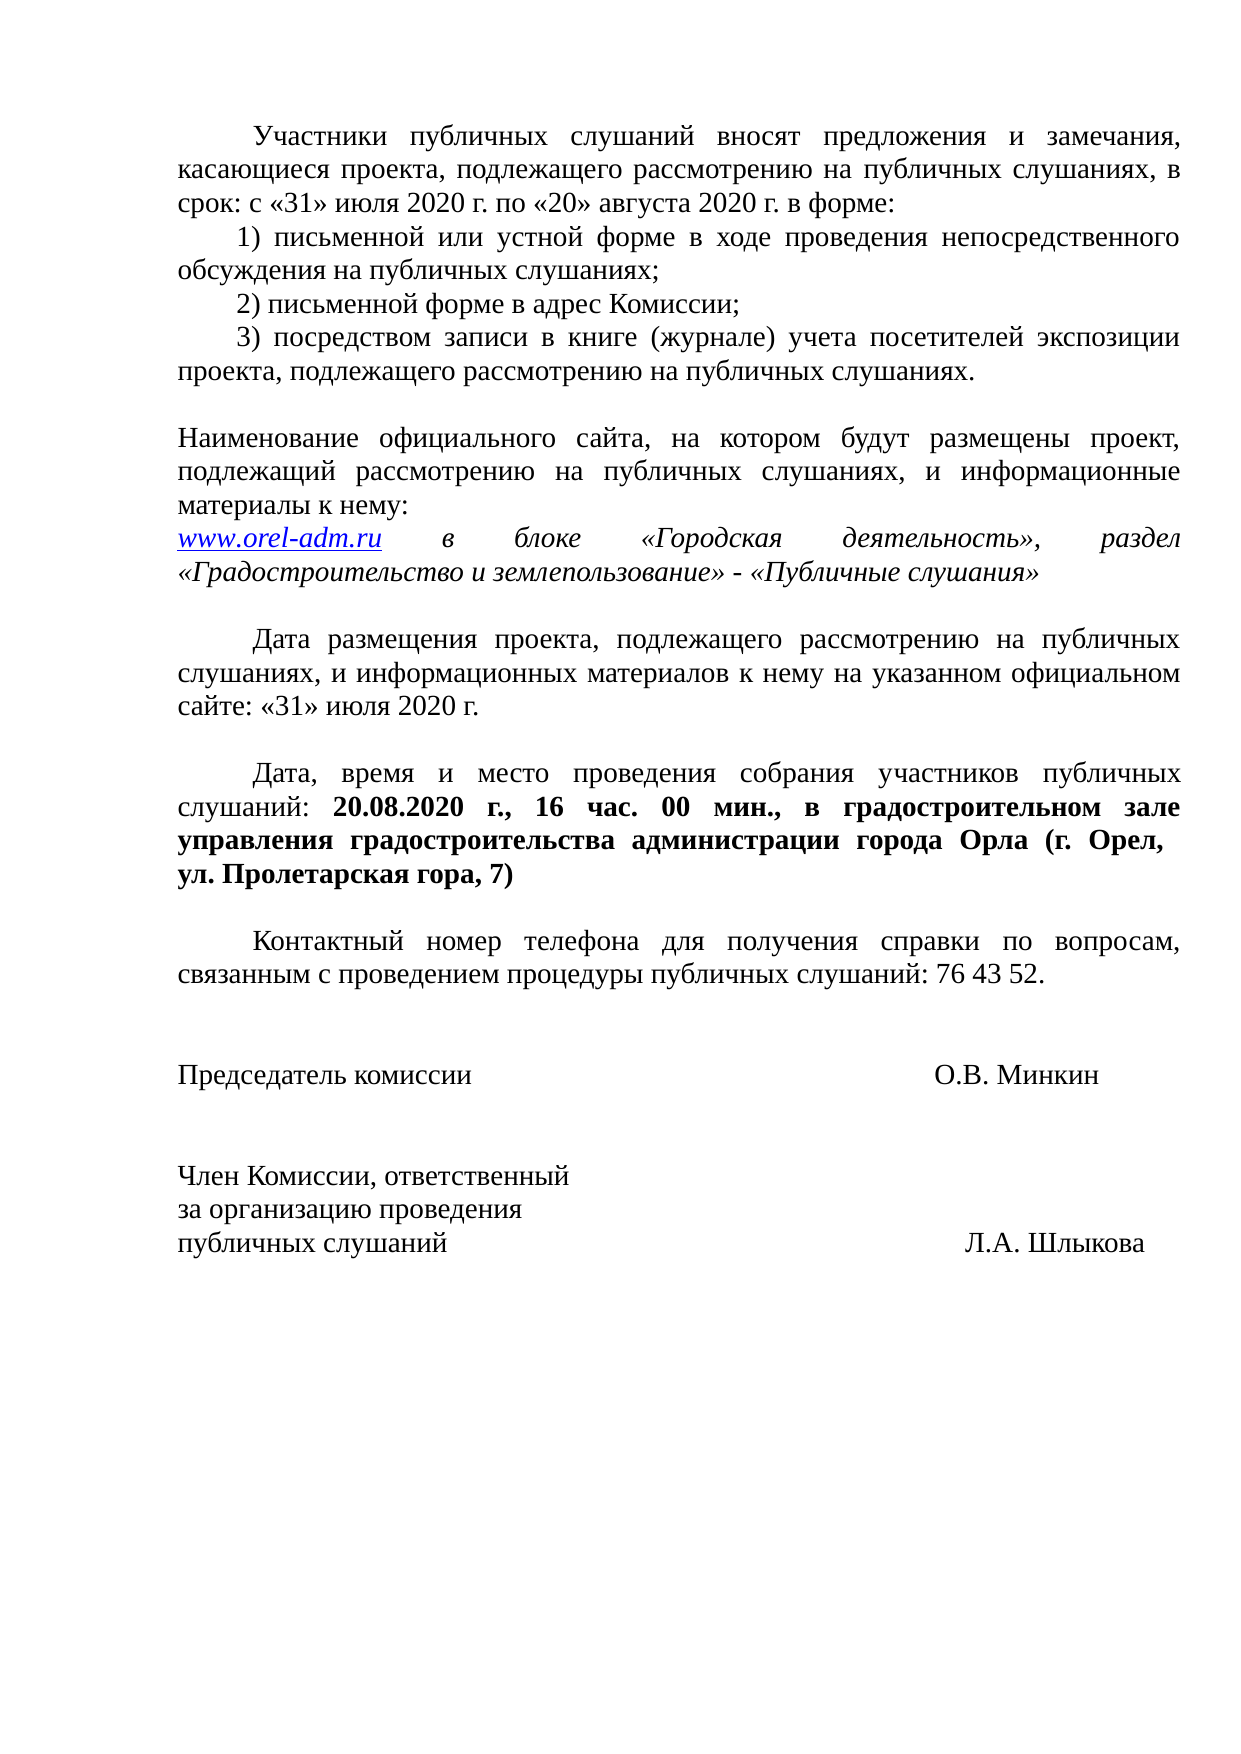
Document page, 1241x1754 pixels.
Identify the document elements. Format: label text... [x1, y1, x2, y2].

text Участники публичных слушаний вносят предложения и замечания, касающиеся проекта, подлежащего рассмотрению на публичных слушаниях, в срок: с «31» июля 2020 г. по «20» августа 2020 г. в форме: [177, 118, 1181, 219]
text Наименование официального сайта, на котором будут размещены проект, подлежащий рассмотрению на публичных слушаниях, и информационные материалы к нему: [177, 420, 1181, 521]
text за организацию проведения [177, 1191, 1181, 1225]
text публичных слушаний Л.А. Шлыкова [177, 1225, 1181, 1258]
text Член Комиссии, ответственный [177, 1158, 1181, 1191]
text 2) письменной форме в адрес Комиссии; [177, 286, 1181, 319]
text Контактный номер телефона для получения справки по вопросам, связанным с проведением процедуры публичных слушаний: 76 43 52. [177, 923, 1181, 990]
text Председатель комиссии О.В. Минкин [177, 1057, 1181, 1091]
text 3) посредством записи в книге (журнале) учета посетителей экспозиции проекта, подлежащего рассмотрению на публичных слушаниях. [177, 319, 1181, 386]
text Дата, время и место проведения собрания участников публичных слушаний: 20.08.2020 г., 16 час. 00 мин., в градостроительном зале управления градостроительства администрации города Орла (г. Орел, ул. Пролетарская гора, 7) [177, 755, 1181, 889]
text Дата размещения проекта, подлежащего рассмотрению на публичных слушаниях, и информационных материалов к нему на указанном официальном сайте: «31» июля 2020 г. [177, 621, 1181, 722]
text www.orel-adm.ru в блоке «Городская деятельность», раздел «Градостроительство и землепользование» - «Публичные слушания» [177, 521, 1181, 588]
text 1) письменной или устной форме в ходе проведения непосредственного обсуждения на публичных слушаниях; [177, 219, 1181, 286]
